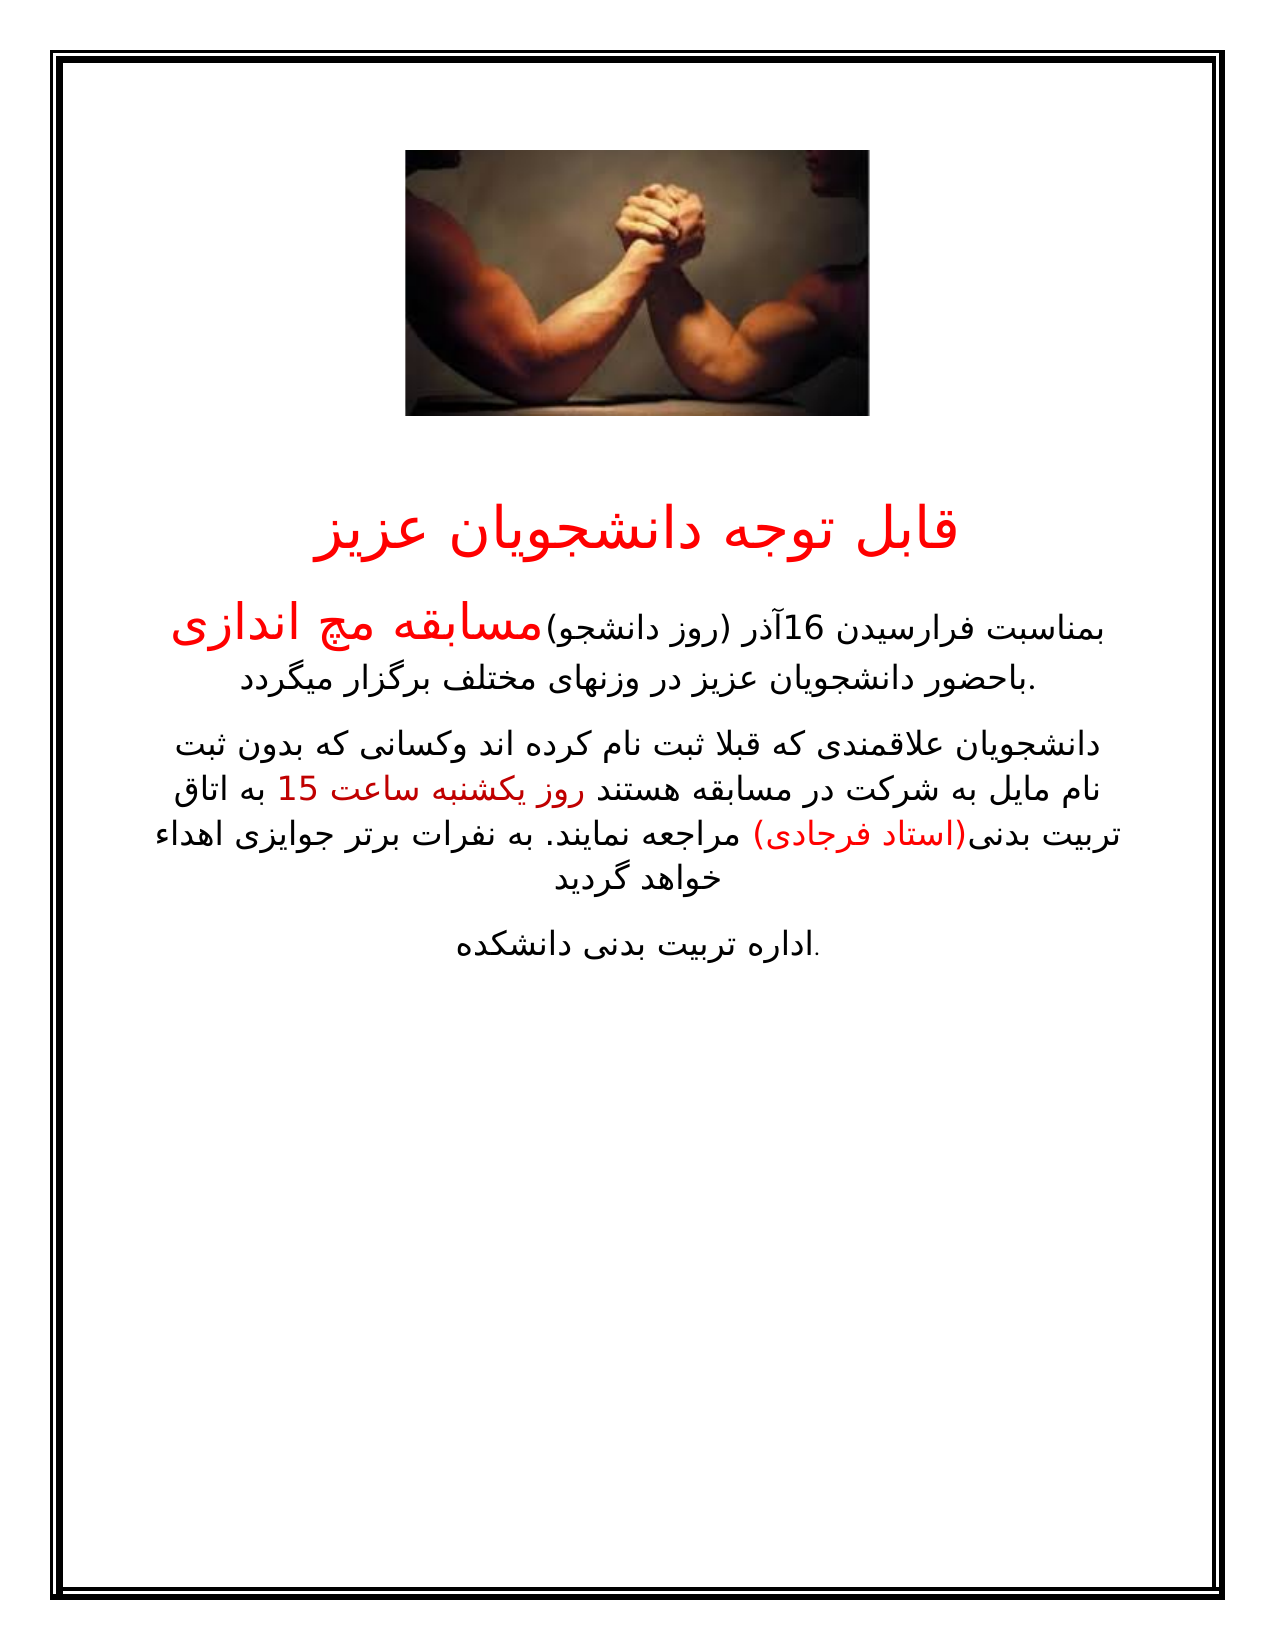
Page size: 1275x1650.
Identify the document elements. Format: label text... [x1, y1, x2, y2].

picture [405, 150, 870, 416]
text دانشجویان علاقمندی که قبلا ثبت نام کرده اند وکسانی که بدون ثبت نام مایل به شرکت در مسابقه هستند روز یکشنبه ساعت 15 به اتاق تربیت بدنی(استاد فرجادی) مراجعه نمایند. به نفرات برتر جوایزی اهداء خواهد گردید [150, 725, 1125, 897]
text اداره تربیت بدنی دانشکده. [150, 924, 1125, 963]
text قابل توجه دانشجویان عزیز [150, 494, 1125, 562]
text بمناسبت فرارسیدن 16آذر (روز دانشجو)مسابقه مچ اندازی باحضور دانشجویان عزیز در وزنهای مختلف برگزار میگردد. [150, 593, 1125, 698]
